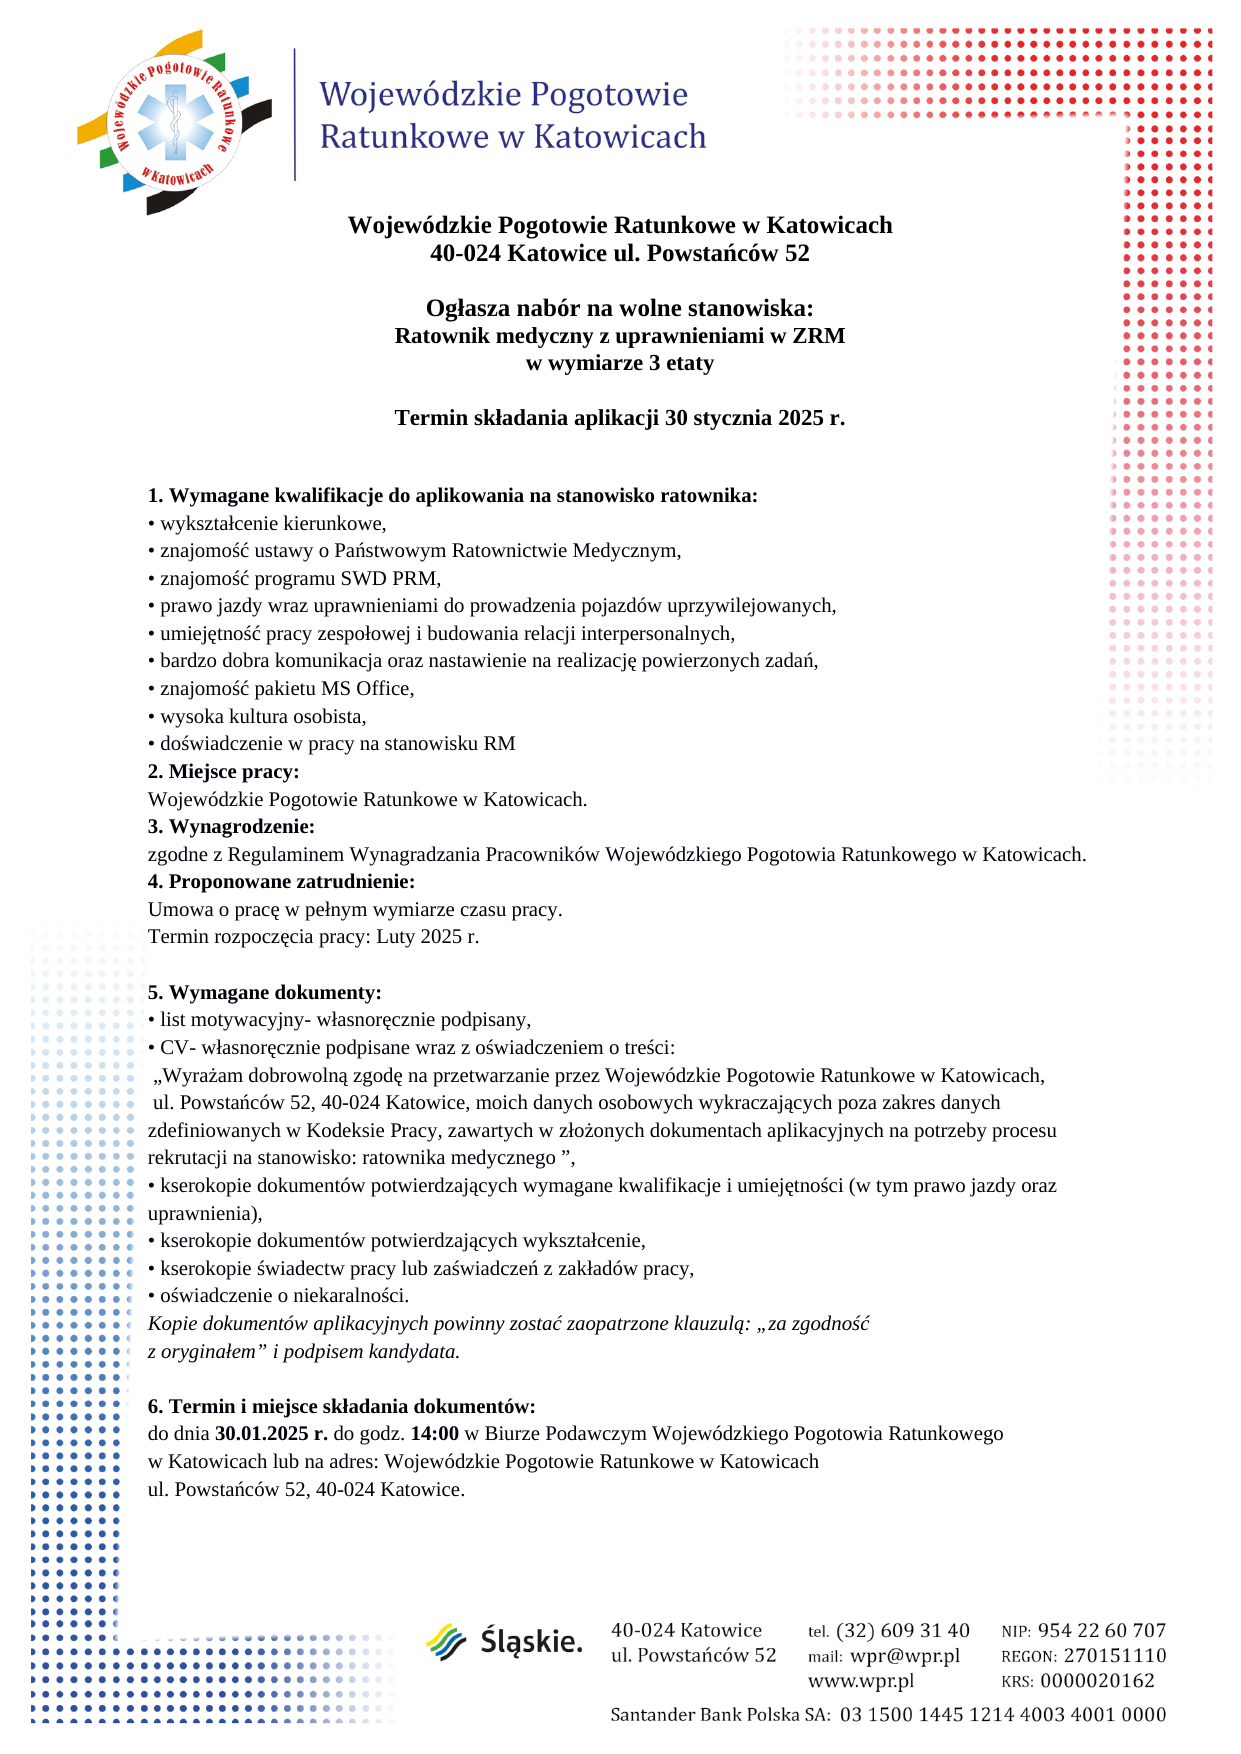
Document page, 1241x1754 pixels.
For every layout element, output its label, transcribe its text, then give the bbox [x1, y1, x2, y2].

text • oświadczenie o niekaralności. Kopie dokumentów aplikacyjnych powinny zostać zaopatrzone klauzulą: „za zgodność z oryginałem” i podpisem kandydata. [148, 1283, 1093, 1363]
text • umiejętność pracy zespołowej i budowania relacji interpersonalnych, [148, 621, 1093, 645]
text 6. Termin i miejsce składania dokumentów: do dnia 30.01.2025 r. do godz. 14:00 w Biurze Podawczym Wojewódzkiego Pogotowia Ratunkowego w Katowicach lub na adres: Wojewódzkie Pogotowie Ratunkowe w Katowicach ul. Powstańców 52, 40-024 Katowice. [148, 1366, 1093, 1501]
text • prawo jazdy wraz uprawnieniami do prowadzenia pojazdów uprzywilejowanych, [148, 593, 1093, 617]
text Wojewódzkie Pogotowie Ratunkowe w Katowicach [148, 210, 1093, 238]
text • znajomość pakietu MS Office, [148, 676, 1093, 700]
text Ogłasza nabór na wolne stanowiska: [148, 293, 1093, 322]
text 40-024 Katowice ul. Powstańców 52 [148, 238, 1093, 267]
text • doświadczenie w pracy na stanowisku RM 2. Miejsce pracy: Wojewódzkie Pogotowie Ratunkowe w Katowicach. 3. Wynagrodzenie: zgodne z Regulaminem Wynagradzania Pracowników Wojewódzkiego Pogotowia Ratunkowego w Katowicach. 4. Proponowane zatrudnienie: Umowa o pracę w pełnym wymiarze czasu pracy. Termin rozpoczęcia pracy: Luty 2025 r. [148, 731, 1093, 948]
text „Wyrażam dobrowolną zgodę na przetwarzanie przez Wojewódzkie Pogotowie Ratunkowe w Katowicach, ul. Powstańców 52, 40-024 Katowice, moich danych osobowych wykraczających poza zakres danych zdefiniowanych w Kodeksie Pracy, zawartych w złożonych dokumentach aplikacyjnych na potrzeby procesu rekrutacji na stanowisko: ratownika medycznego ”, • kserokopie dokumentów potwierdzających wymagane kwalifikacje i umiejętności (w tym prawo jazdy oraz uprawnienia), • kserokopie dokumentów potwierdzających wykształcenie, • kserokopie świadectw pracy lub zaświadczeń z zakładów pracy, [148, 1062, 1093, 1280]
picture [1, 0, 1241, 1753]
text • bardzo dobra komunikacja oraz nastawienie na realizację powierzonych zadań, [148, 648, 1093, 672]
text Ratownik medyczny z uprawnieniami w ZRM [148, 322, 1093, 349]
text • znajomość programu SWD PRM, [148, 566, 1093, 590]
text • znajomość ustawy o Państwowym Ratownictwie Medycznym, [148, 538, 1093, 562]
text 5. Wymagane dokumenty: • list motywacyjny- własnoręcznie podpisany, • CV- własnoręcznie podpisane wraz z oświadczeniem o treści: [148, 952, 1093, 1059]
text w wymiarze 3 etaty [148, 349, 1093, 375]
text • wysoka kultura osobista, [148, 704, 1093, 728]
text 1. Wymagane kwalifikacje do aplikowania na stanowisko ratownika: • wykształcenie kierunkowe, [148, 483, 1093, 534]
text Termin składania aplikacji 30 stycznia 2025 r. [148, 404, 1093, 430]
